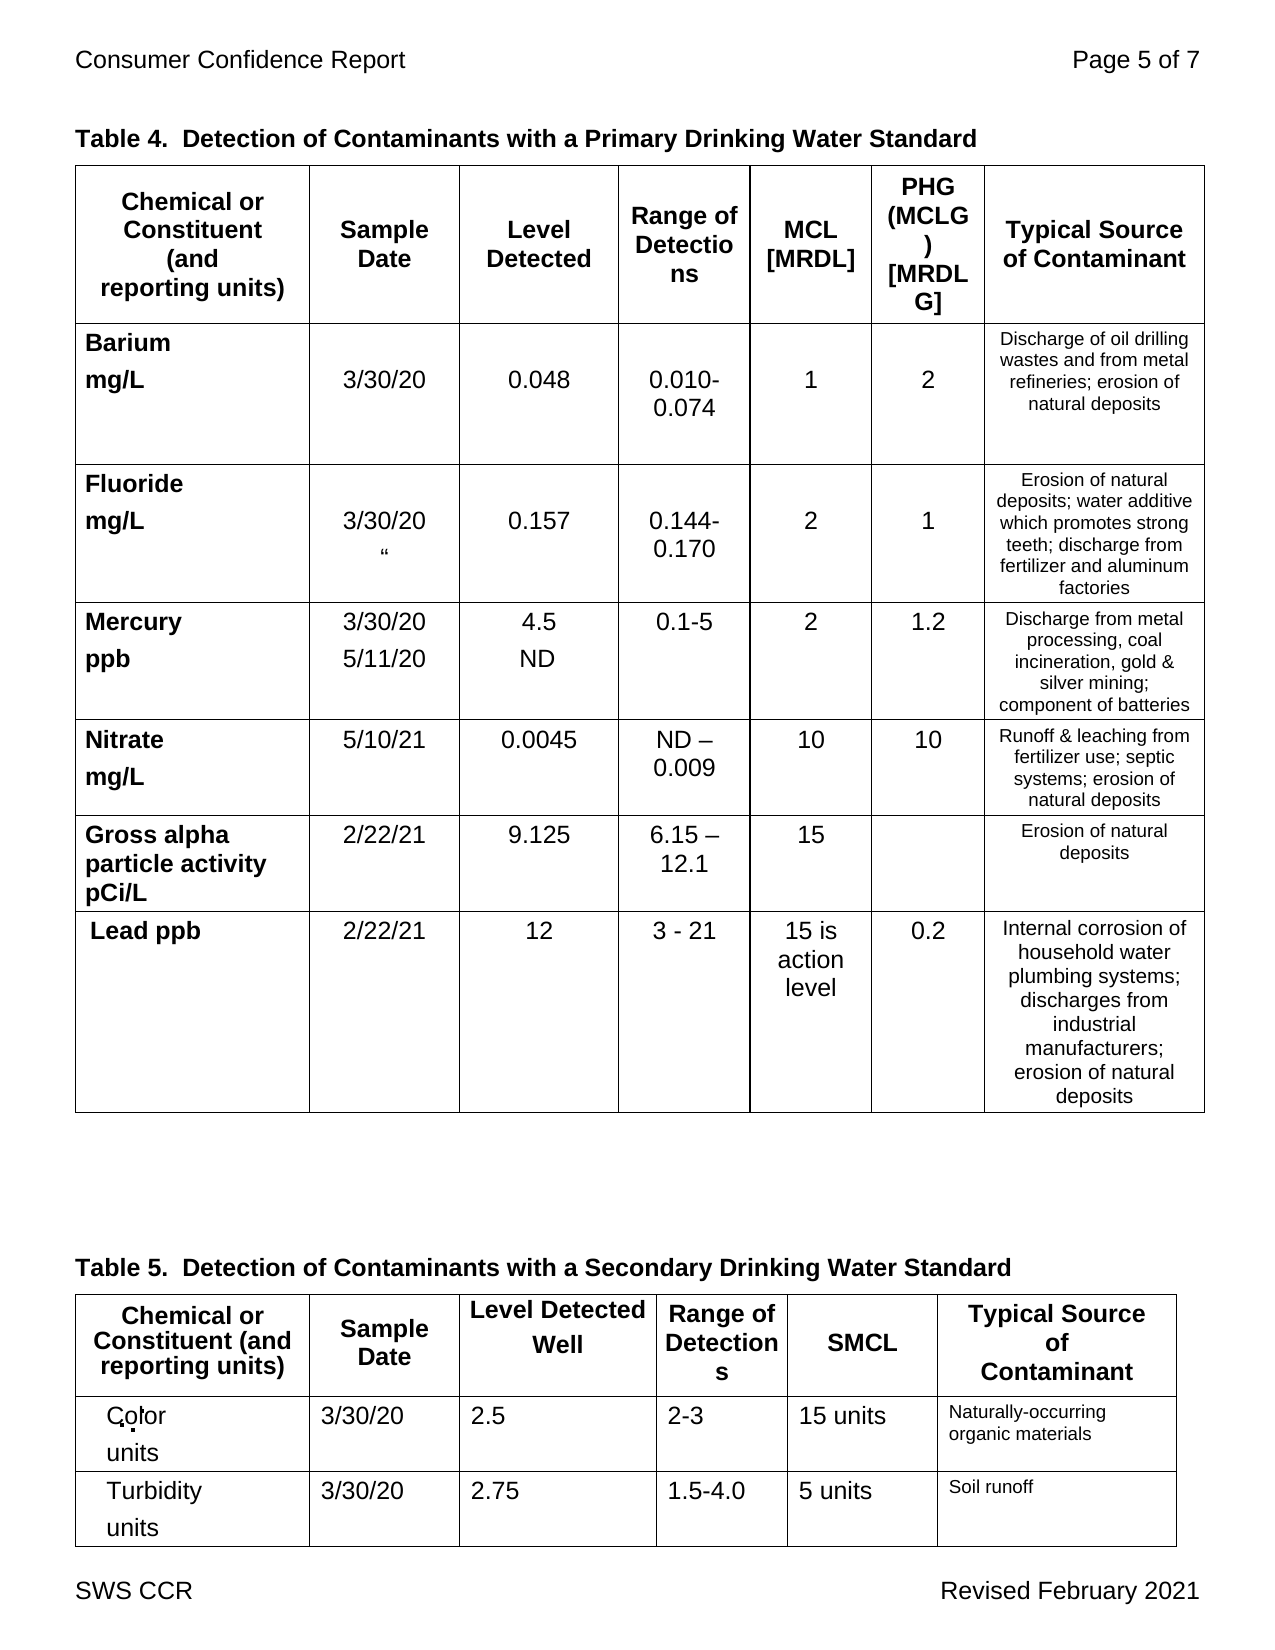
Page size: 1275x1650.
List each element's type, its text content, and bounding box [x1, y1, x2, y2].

table_cell Barium mg/L [76, 324, 309, 463]
table_cell Erosion of natural deposits; water additive which promotes strong teeth; discharge from fertilizer and aluminum factories [985, 465, 1204, 602]
table_cell Discharge of oil drilling wastes and from metal refineries; erosion of natural deposits [985, 324, 1204, 463]
table_cell Soil runoff [938, 1472, 1176, 1546]
table_cell Mercury ppb [76, 603, 309, 719]
table_header Range of Detections [619, 166, 749, 322]
table_cell 0.0045 [460, 720, 618, 815]
table_cell 0.2 [872, 912, 984, 1112]
table_cell Runoff & leaching from fertilizer use; septic systems; erosion of natural deposits [985, 720, 1204, 815]
table_cell 1 [751, 324, 871, 463]
table_header Range of Detections [657, 1295, 787, 1396]
table_header Typical Source of Contaminant [938, 1295, 1176, 1396]
table_cell Lead ppb [76, 912, 309, 1112]
table_cell 0.157 [460, 465, 618, 602]
table_header Sample Date [310, 1295, 459, 1396]
table_cell 3/30/20 5/11/20 [310, 603, 459, 719]
table_cell 0.010-0.074 [619, 324, 749, 463]
table_header Sample Date [310, 166, 459, 322]
table_cell 5/10/21 [310, 720, 459, 815]
table_cell 2.5 [460, 1397, 656, 1471]
table_cell 1.2 [872, 603, 984, 719]
table_cell 15 [751, 816, 871, 911]
table_cell 6.15 – 12.1 [619, 816, 749, 911]
table_cell 2/22/21 [310, 912, 459, 1112]
table_header Level Detected [460, 166, 618, 322]
table_cell Fluoride mg/L [76, 465, 309, 602]
table_cell 2.75 [460, 1472, 656, 1546]
table_cell 0.144-0.170 [619, 465, 749, 602]
table_header PHG (MCLG) [MRDLG] [872, 166, 984, 322]
table_cell 2/22/21 [310, 816, 459, 911]
table_cell 4.5 ND [460, 603, 618, 719]
table_cell Gross alpha particle activity pCi/L [76, 816, 309, 911]
table_header Level Detected Well [460, 1295, 656, 1396]
table_cell 0.048 [460, 324, 618, 463]
table_header SMCL [788, 1295, 937, 1396]
table_cell 3/30/20 [310, 324, 459, 463]
table_cell Turbidity units [76, 1472, 309, 1546]
table_cell 1 [872, 465, 984, 602]
table_cell Color units [76, 1397, 309, 1471]
table_cell 15 is action level [751, 912, 871, 1112]
table_cell 3 - 21 [619, 912, 749, 1112]
table_header Chemical or Constituent (and reporting units) [76, 1295, 309, 1396]
table_cell 15 units [788, 1397, 937, 1471]
table_header MCL [MRDL] [751, 166, 871, 322]
table_cell Internal corrosion of household water plumbing systems; discharges from industrial manufacturers; erosion of natural deposits [985, 912, 1204, 1112]
table_cell 12 [460, 912, 618, 1112]
table_cell Erosion of natural deposits [985, 816, 1204, 911]
table_cell 10 [872, 720, 984, 815]
table_cell ND – 0.009 [619, 720, 749, 815]
table_cell 0.1-5 [619, 603, 749, 719]
table_cell Discharge from metal processing, coal incineration, gold & silver mining; component of batteries [985, 603, 1204, 719]
table_cell [872, 816, 984, 911]
table_cell 2 [872, 324, 984, 463]
table_cell Nitrate mg/L [76, 720, 309, 815]
table_cell 10 [751, 720, 871, 815]
table_cell 3/30/20 [310, 1472, 459, 1546]
table_cell 2-3 [657, 1397, 787, 1471]
table_cell 3/30/20 “ [310, 465, 459, 602]
table_header Typical Source of Contaminant [985, 166, 1204, 322]
table_cell 5 units [788, 1472, 937, 1546]
table_cell Naturally-occurring organic materials [938, 1397, 1176, 1471]
table_header Chemical or Constituent (and reporting units) [76, 166, 309, 322]
table_cell 2 [751, 465, 871, 602]
table_cell 9.125 [460, 816, 618, 911]
table_cell 3/30/20 [310, 1397, 459, 1471]
table_cell 2 [751, 603, 871, 719]
table_cell 1.5-4.0 [657, 1472, 787, 1546]
